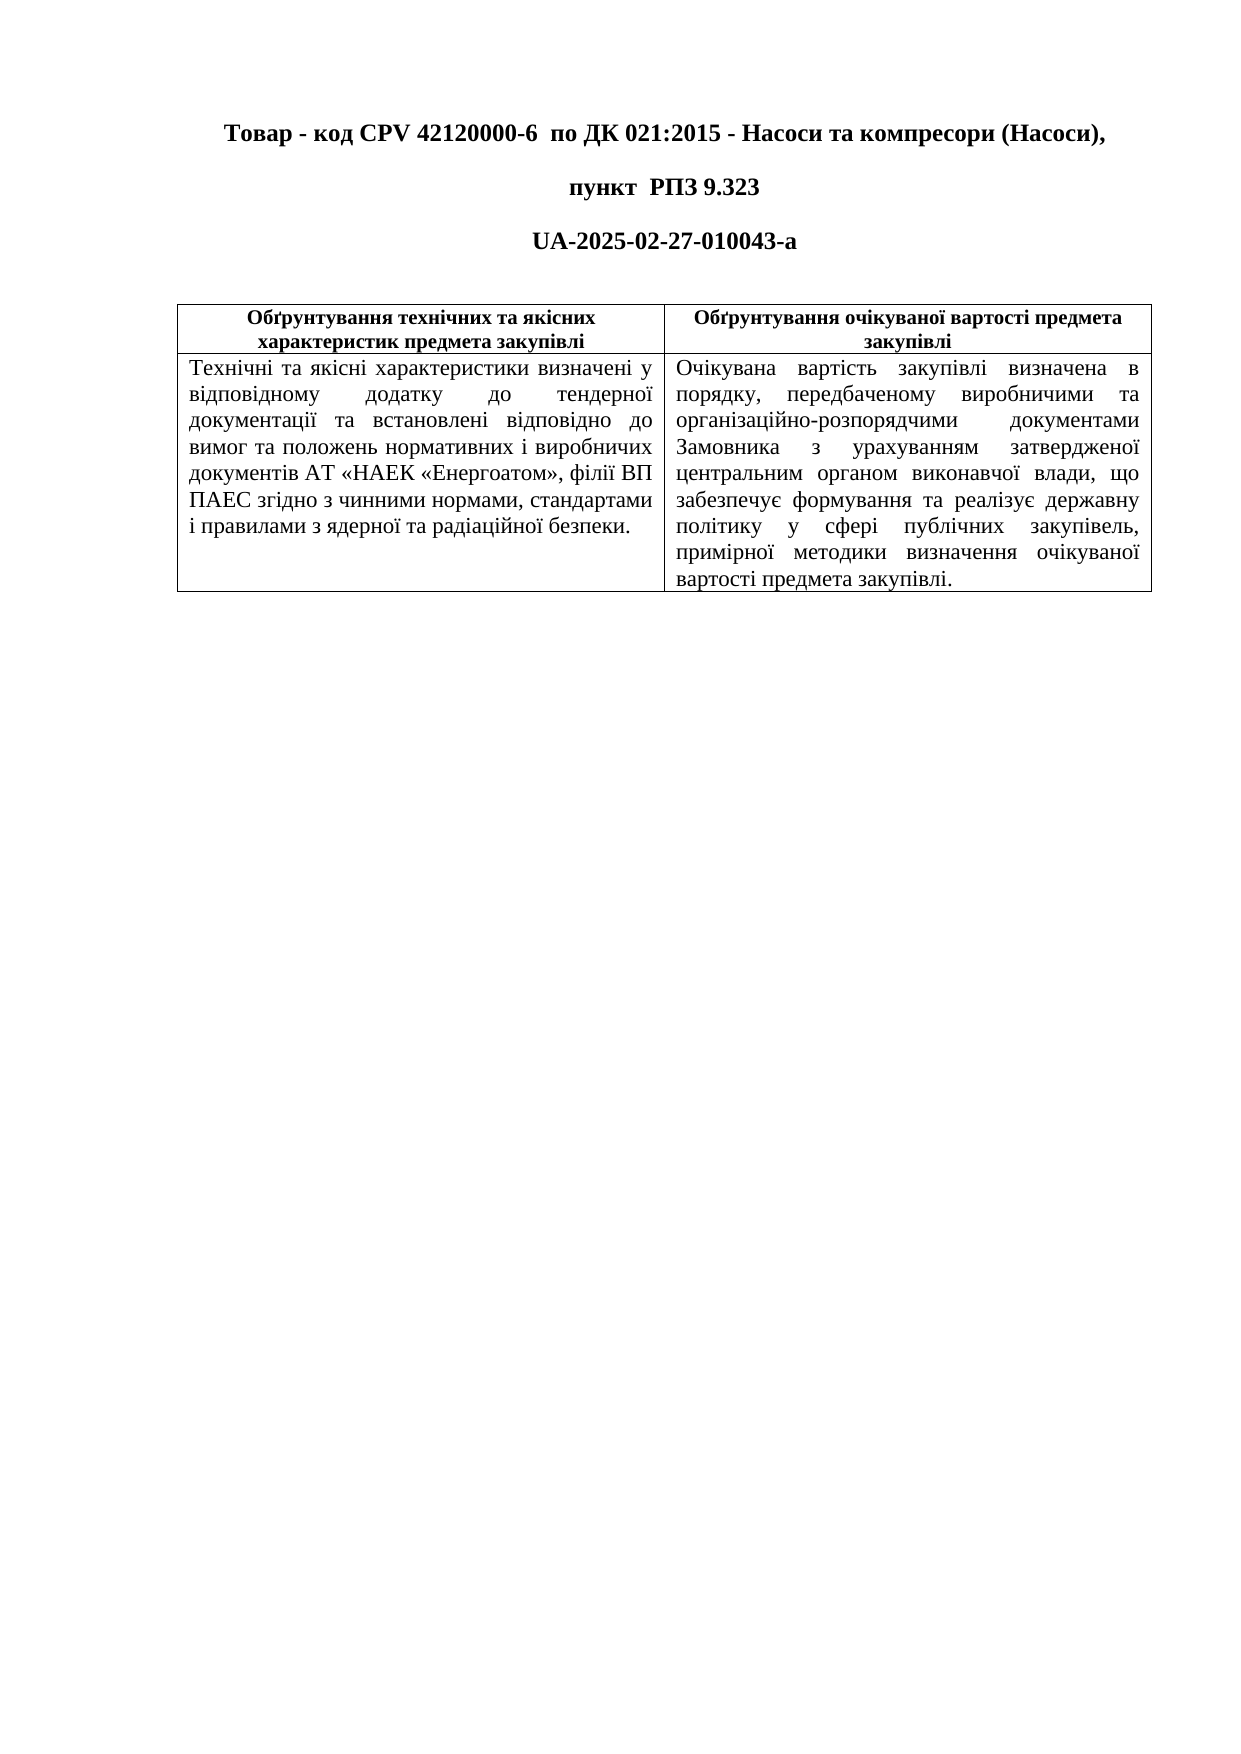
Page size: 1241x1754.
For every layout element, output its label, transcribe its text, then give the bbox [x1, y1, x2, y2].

table_cell Технічні та якісні характеристики визначені у відповідному додатку до тендерної документації та встановлені відповідно до вимог та положень нормативних і виробничих документів АТ «НАЕК «Енергоатом», філії ВП ПАЕС згідно з чинними нормами, стандартами і правилами з ядерної та радіаційної безпеки. [178, 354, 664, 591]
table_header Обґрунтування очікуваної вартості предмета закупівлі [665, 305, 1151, 353]
table_cell Очікувана вартість закупівлі визначена в порядку, передбаченому виробничими та організаційно-розпорядчими документами Замовника з урахуванням затвердженої центральним органом виконавчої влади, що забезпечує формування та реалізує державну політику у сфері публічних закупівель, примірної методики визначення очікуваної вартості предмета закупівлі. [665, 354, 1151, 591]
text Товар - код CPV 42120000-6 по ДК 021:2015 - Насоси та компресори (Насоси), [177, 118, 1152, 147]
text пункт РПЗ 9.323 [177, 172, 1152, 201]
table_header Обґрунтування технічних та якісних характеристик предмета закупівлі [178, 305, 664, 353]
text UA-2025-02-27-010043-a [177, 226, 1152, 254]
